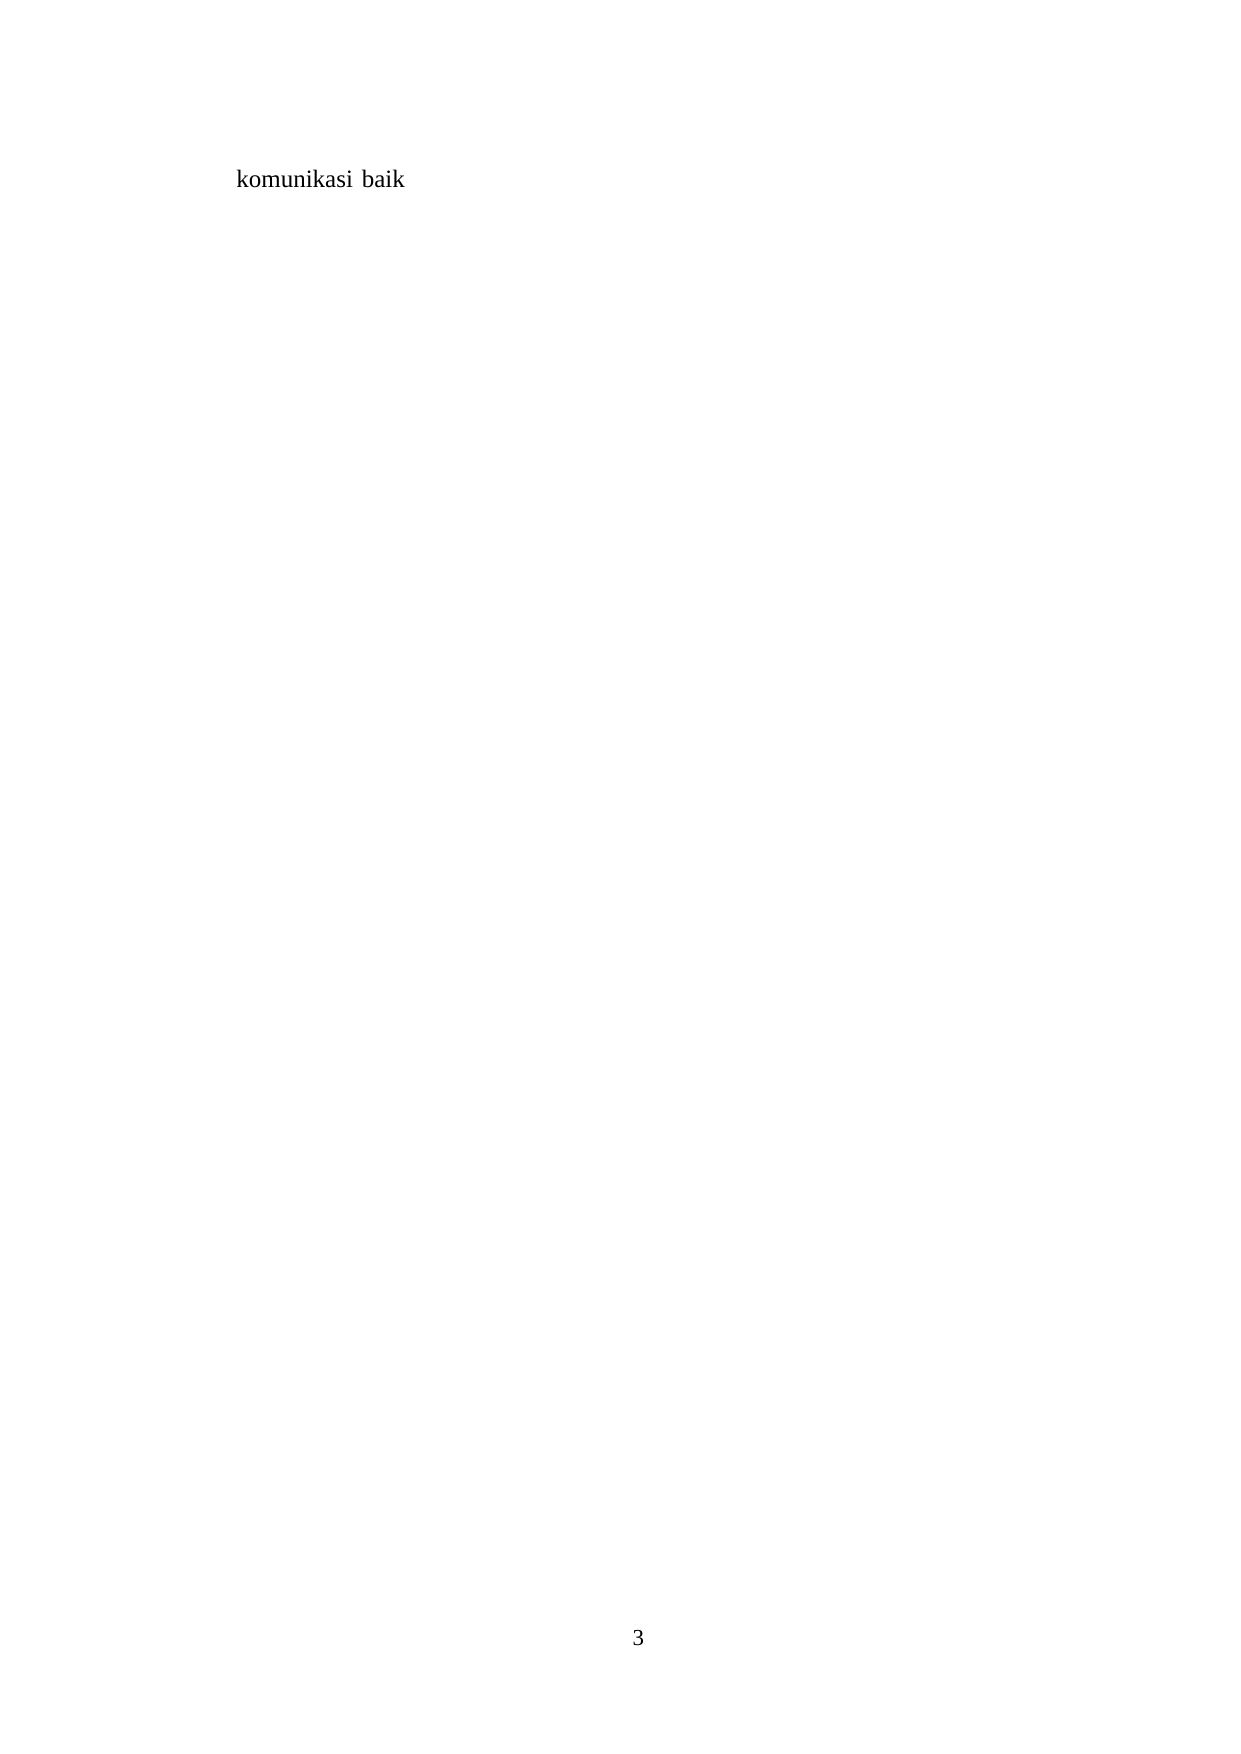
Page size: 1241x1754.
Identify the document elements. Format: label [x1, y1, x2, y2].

text [236, 164, 1064, 193]
